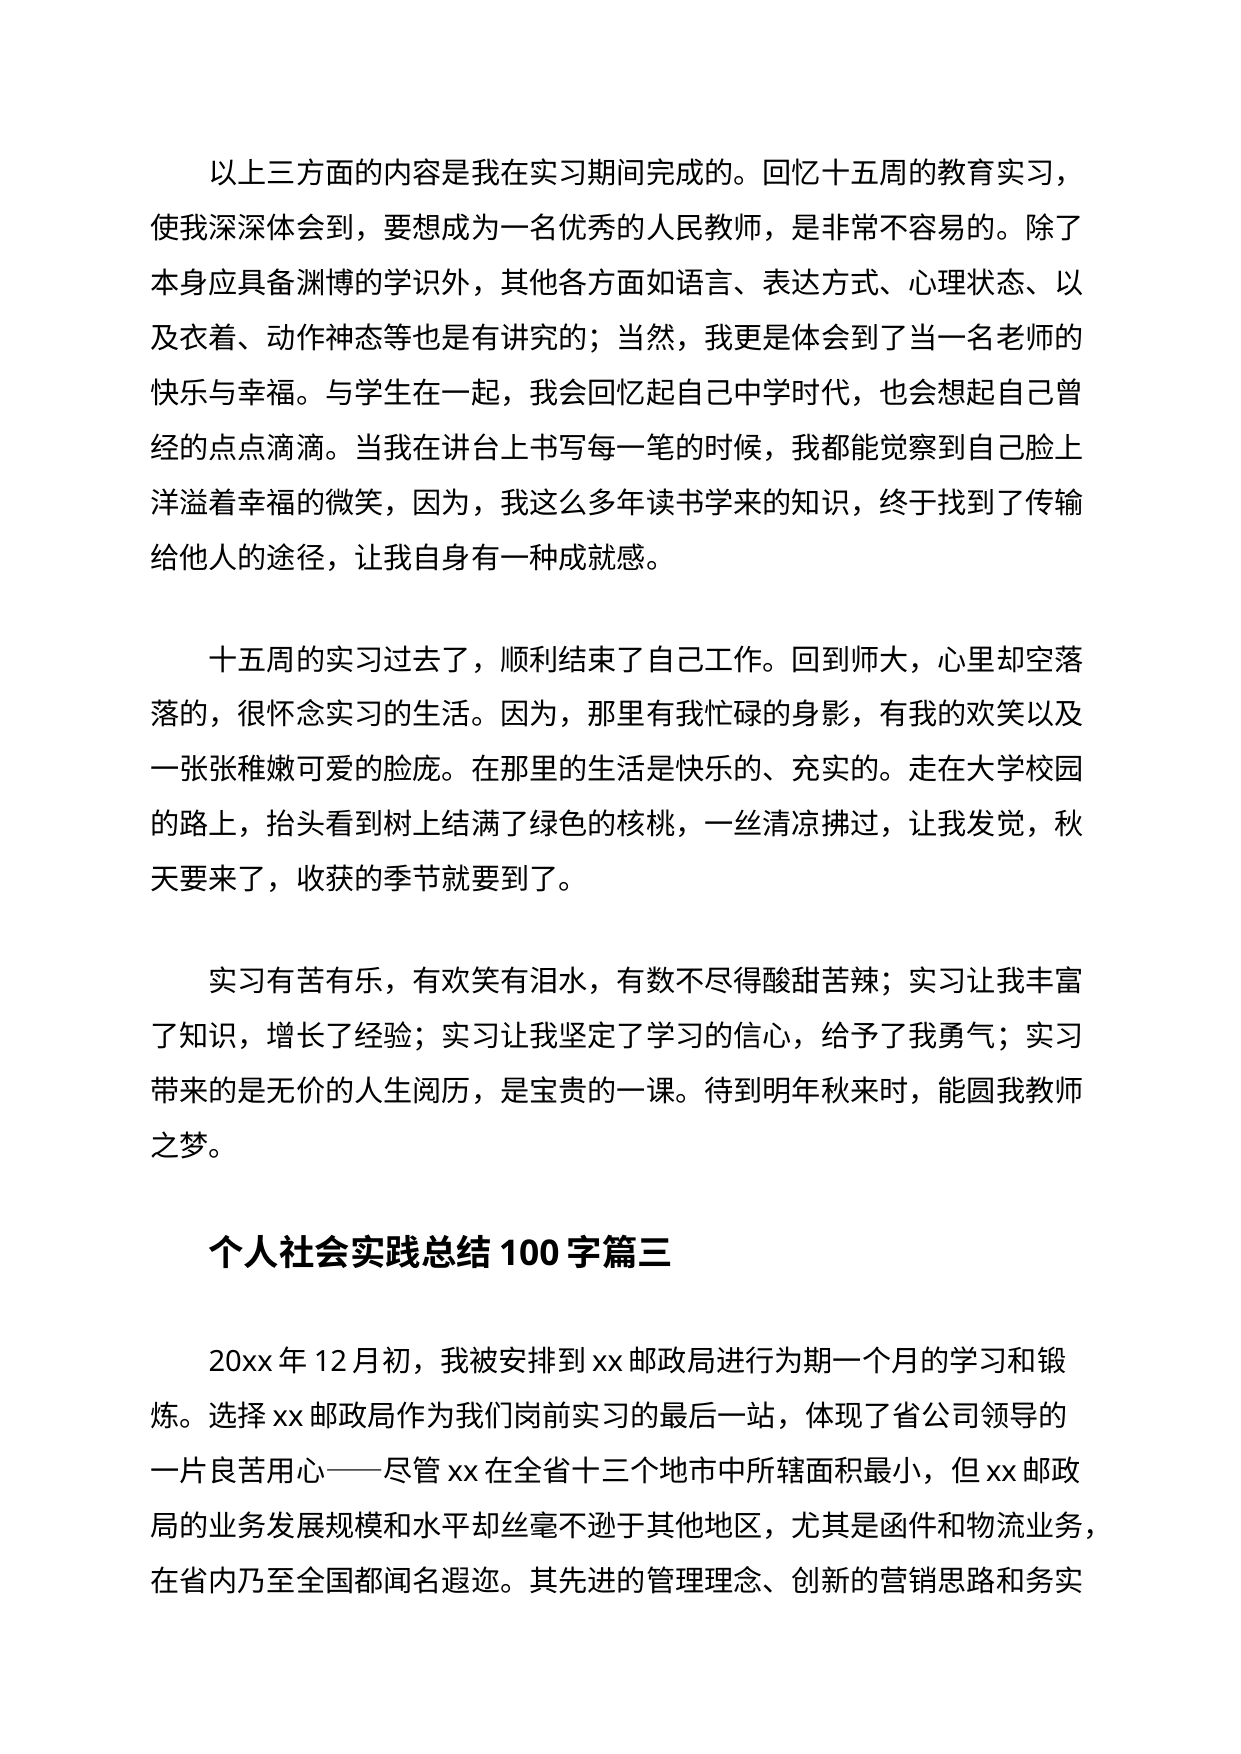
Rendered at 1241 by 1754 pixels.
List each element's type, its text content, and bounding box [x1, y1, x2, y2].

text 个人社会实践总结100字篇三 [150, 1224, 1090, 1275]
text 实习有苦有乐，有欢笑有泪水，有数不尽得酸甜苦辣；实习让我丰富了知识，增长了经验；实习让我坚定了学习的信心，给予了我勇气；实习带来的是无价的人生阅历，是宝贵的一课。待到明年秋来时，能圆我教师之梦。 [150, 957, 1090, 1164]
text 十五周的实习过去了，顺利结束了自己工作。回到师大，心里却空落落的，很怀念实习的生活。因为，那里有我忙碌的身影，有我的欢笑以及一张张稚嫩可爱的脸庞。在那里的生活是快乐的、充实的。走在大学校园的路上，抬头看到树上结满了绿色的核桃，一丝清凉拂过，让我发觉，秋天要来了，收获的季节就要到了。 [150, 636, 1090, 898]
text 以上三方面的内容是我在实习期间完成的。回忆十五周的教育实习，使我深深体会到，要想成为一名优秀的人民教师，是非常不容易的。除了本身应具备渊博的学识外，其他各方面如语言、表达方式、心理状态、以及衣着、动作神态等也是有讲究的；当然，我更是体会到了当一名老师的快乐与幸福。与学生在一起，我会回忆起自己中学时代，也会想起自己曾经的点点滴滴。当我在讲台上书写每一笔的时候，我都能觉察到自己脸上洋溢着幸福的微笑，因为，我这么多年读书学来的知识，终于找到了传输给他人的途径，让我自身有一种成就感。 [150, 150, 1090, 577]
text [150, 1337, 1090, 1599]
